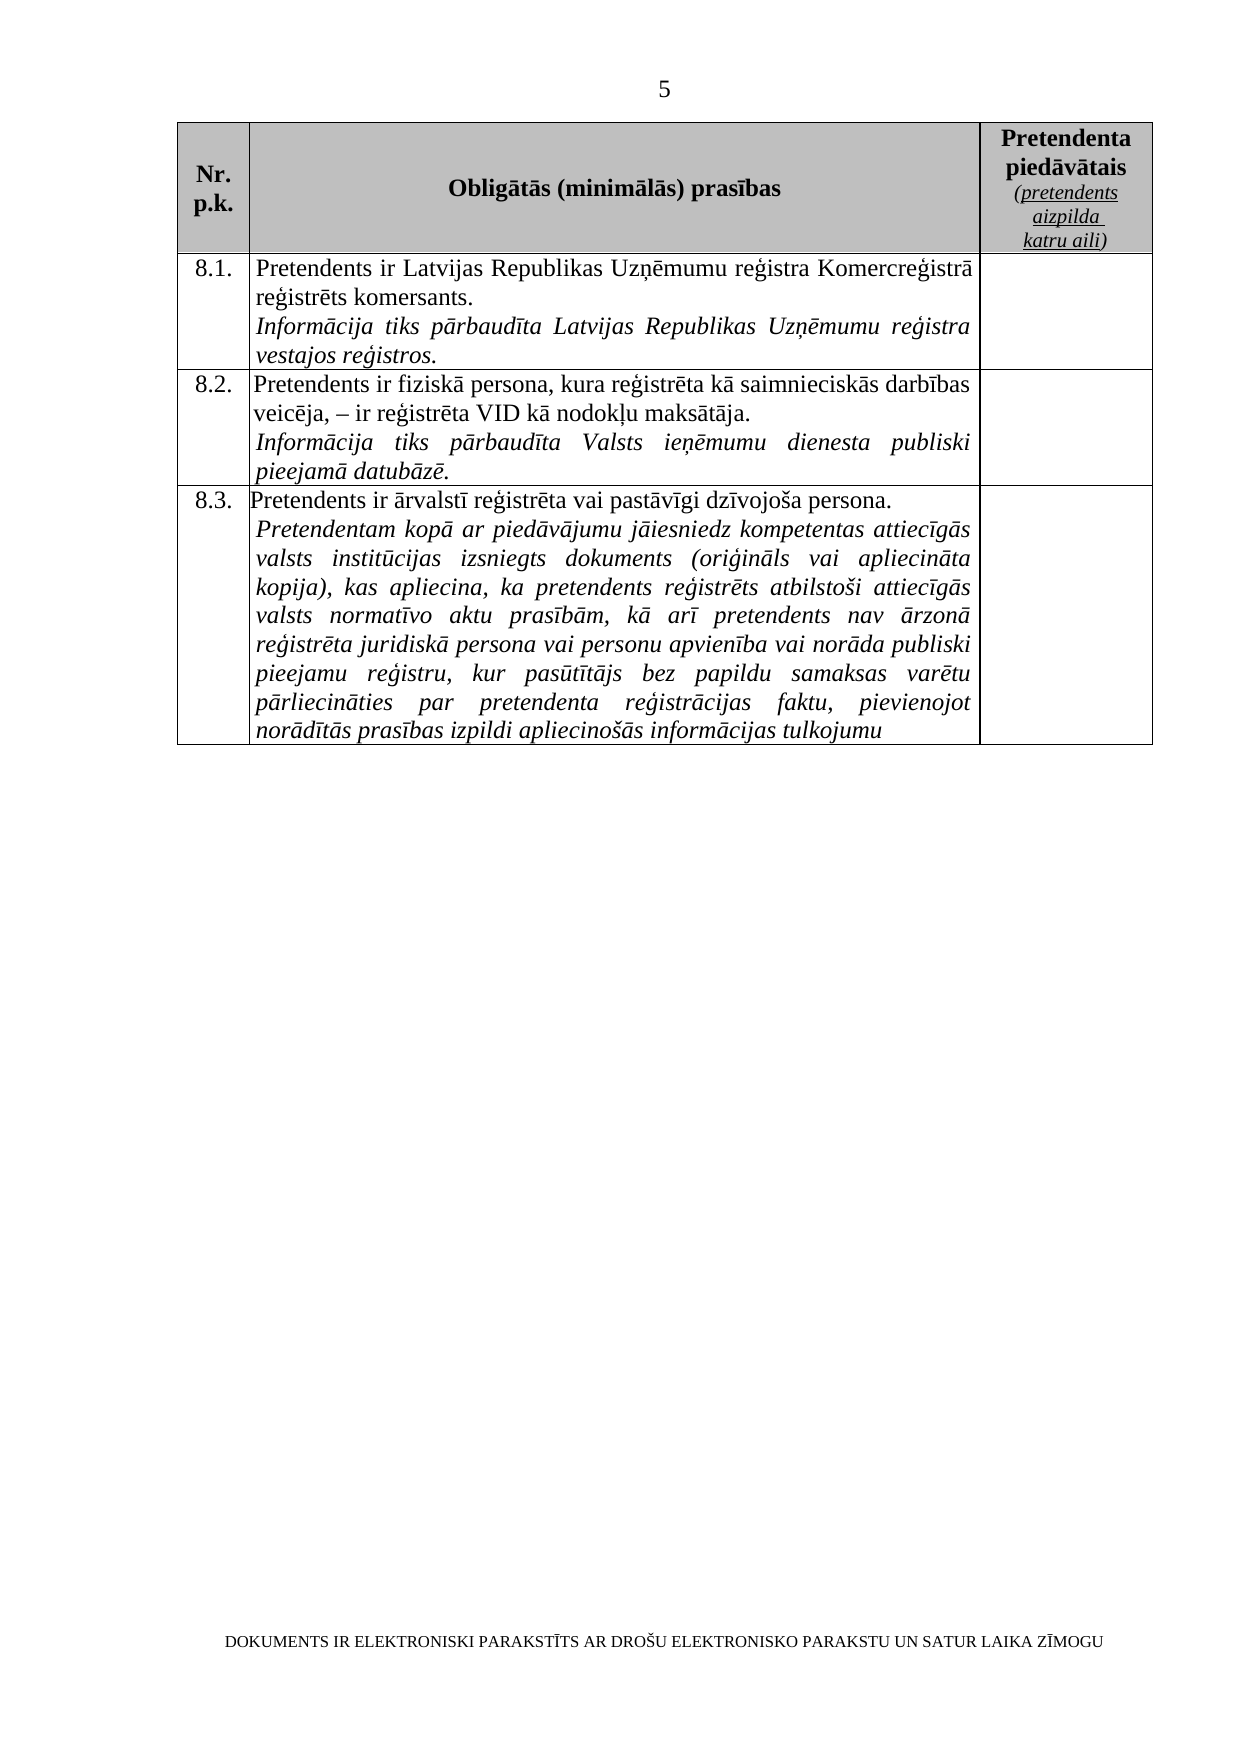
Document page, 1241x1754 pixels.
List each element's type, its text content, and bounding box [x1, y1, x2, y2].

table_header Obligātās (minimālās) prasības [250, 123, 979, 252]
table_header Nr. p.k. [178, 123, 249, 252]
table_cell 8.3. [178, 486, 249, 744]
table_cell 8.1. [178, 254, 249, 368]
table_cell Pretendents ir Latvijas Republikas Uzņēmumu reģistra Komercreģistrā reģistrēts komersants. Informācija tiks pārbaudīta Latvijas Republikas Uzņēmumu reģistra vestajos reģistros. [250, 254, 979, 368]
table_cell [981, 254, 1152, 368]
table_cell [981, 486, 1152, 744]
table_header Pretendenta piedāvātais (pretendents aizpilda katru aili) [981, 123, 1152, 252]
table_cell Pretendents ir ārvalstī reģistrēta vai pastāvīgi dzīvojoša persona. Pretendentam kopā ar piedāvājumu jāiesniedz kompetentas attiecīgās valsts institūcijas izsniegts dokuments (oriģināls vai apliecināta kopija), kas apliecina, ka pretendents reģistrēts atbilstoši attiecīgās valsts normatīvo aktu prasībām, kā arī pretendents nav ārzonā reģistrēta juridiskā persona vai personu apvienība vai norāda publiski pieejamu reģistru, kur pasūtītājs bez papildu samaksas varētu pārliecināties par pretendenta reģistrācijas faktu, pievienojot norādītās prasības izpildi apliecinošās informācijas tulkojumu [250, 486, 979, 744]
table_cell 8.2. [178, 370, 249, 484]
table_cell Pretendents ir fiziskā persona, kura reģistrēta kā saimnieciskās darbības veicēja, – ir reģistrēta VID kā nodokļu maksātāja. Informācija tiks pārbaudīta Valsts ieņēmumu dienesta publiski pieejamā datubāzē. [250, 370, 979, 484]
table_cell [981, 370, 1152, 484]
